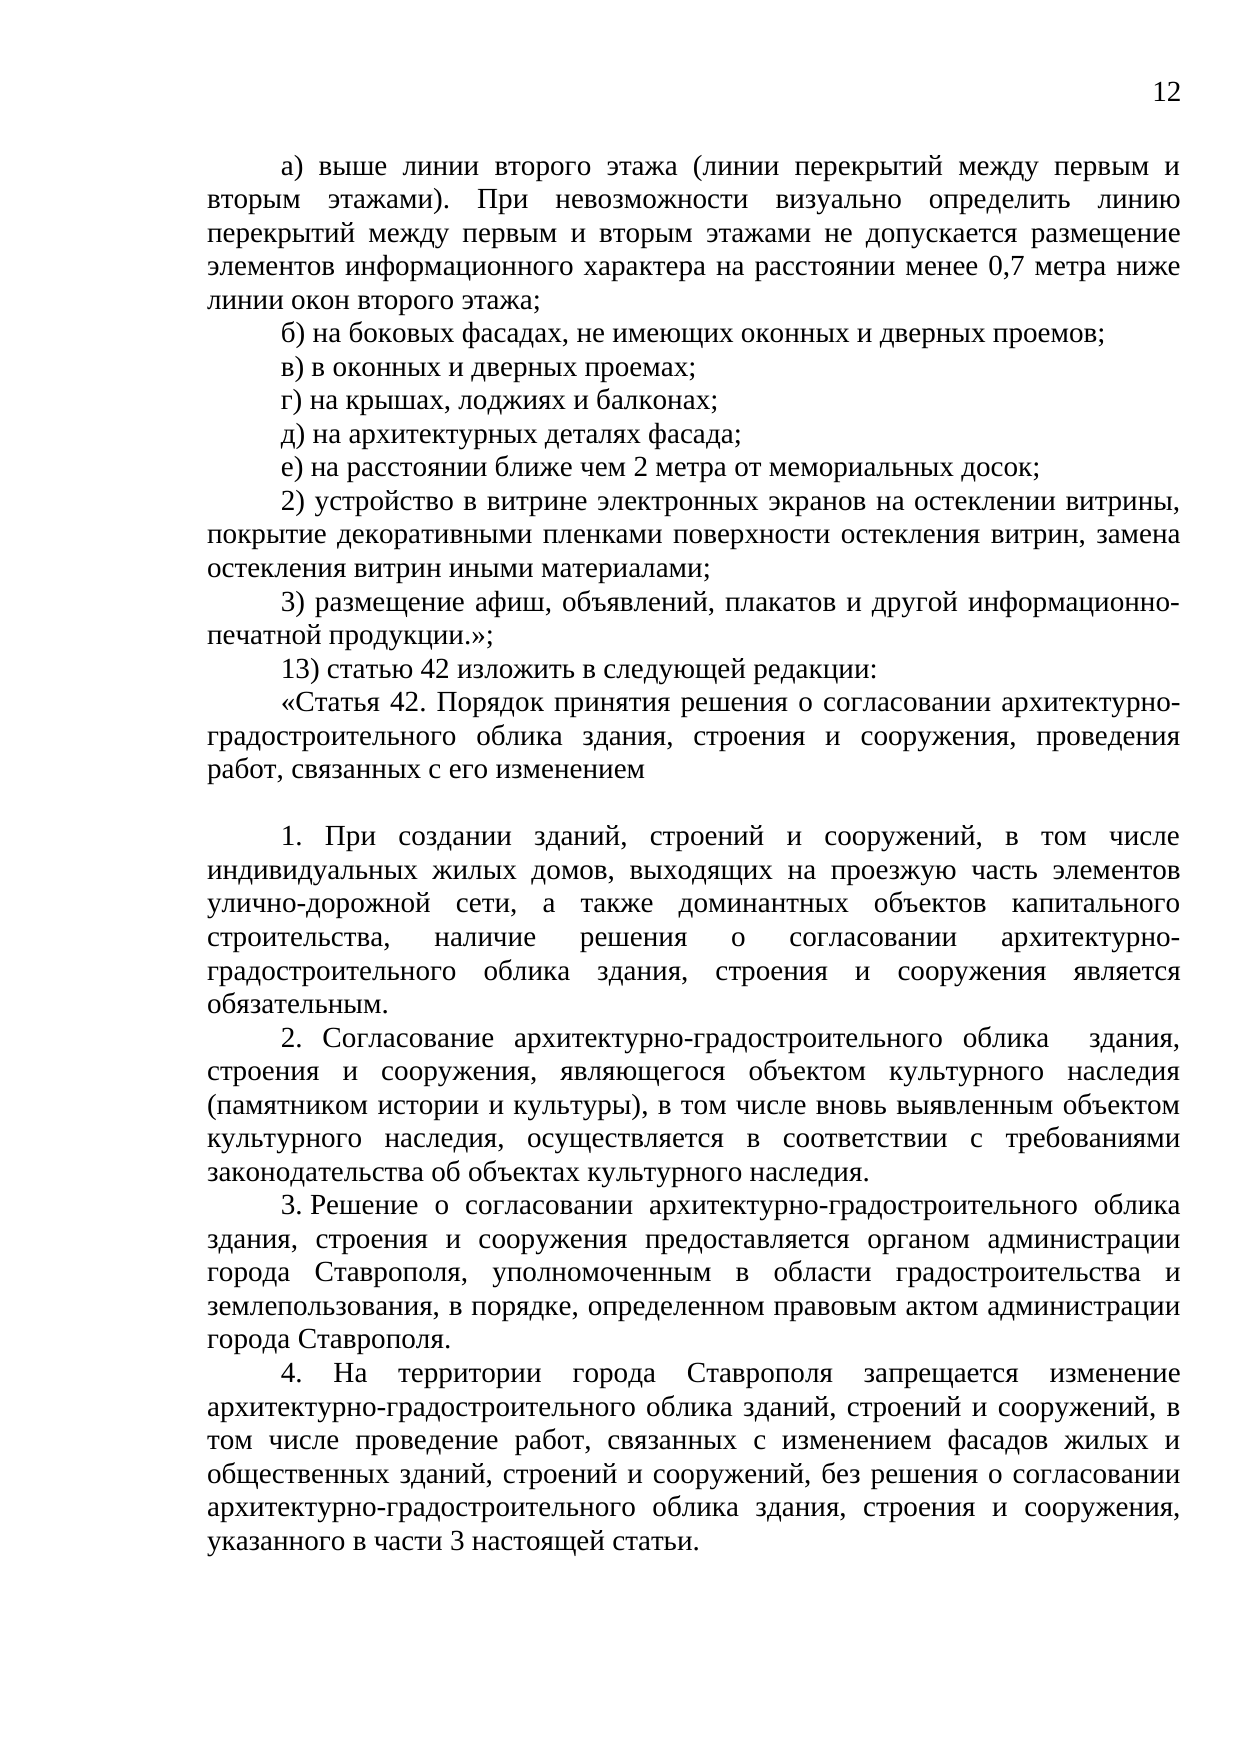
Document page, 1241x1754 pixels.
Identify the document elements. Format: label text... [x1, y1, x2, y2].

text 3. Решение о согласовании архитектурно-градостроительного облика здания, строения и сооружения предоставляется органом администрации города Ставрополя, уполномоченным в области градостроительства и землепользования, в порядке, определенном правовым актом администрации города Ставрополя. [207, 1187, 1181, 1355]
text «Статья 42. Порядок принятия решения о согласовании архитектурно-градостроительного облика здания, строения и сооружения, проведения работ, связанных с его изменением [207, 684, 1181, 785]
text 3) размещение афиш, объявлений, плакатов и другой информационно-печатной продукции.»; [207, 584, 1181, 651]
text в) в оконных и дверных проемах; [207, 349, 1181, 382]
text 13) статью 42 изложить в следующей редакции: [207, 651, 1181, 684]
text 2) устройство в витрине электронных экранов на остеклении витрины, покрытие декоративными пленками поверхности остекления витрин, замена остекления витрин иными материалами; [207, 483, 1181, 584]
text 1. При создании зданий, строений и сооружений, в том числе индивидуальных жилых домов, выходящих на проезжую часть элементов улично-дорожной сети, а также доминантных объектов капитального строительства, наличие решения о согласовании архитектурно-градостроительного облика здания, строения и сооружения является обязательным. [207, 818, 1181, 1020]
text д) на архитектурных деталях фасада; [207, 416, 1181, 449]
text 2. Согласование архитектурно-градостроительного облика здания, строения и сооружения, являющегося объектом культурного наследия (памятником истории и культуры), в том числе вновь выявленным объектом культурного наследия, осуществляется в соответствии с требованиями законодательства об объектах культурного наследия. [207, 1020, 1181, 1187]
text б) на боковых фасадах, не имеющих оконных и дверных проемов; [207, 315, 1181, 349]
text г) на крышах, лоджиях и балконах; [207, 382, 1181, 416]
text е) на расстоянии ближе чем 2 метра от мемориальных досок; [207, 449, 1181, 483]
text 4. На территории города Ставрополя запрещается изменение архитектурно-градостроительного облика зданий, строений и сооружений, в том числе проведение работ, связанных с изменением фасадов жилых и общественных зданий, строений и сооружений, без решения о согласовании архитектурно-градостроительного облика здания, строения и сооружения, указанного в части 3 настоящей статьи. [207, 1355, 1181, 1556]
text а) выше линии второго этажа (линии перекрытий между первым и вторым этажами). При невозможности визуально определить линию перекрытий между первым и вторым этажами не допускается размещение элементов информационного характера на расстоянии менее 0,7 метра ниже линии окон второго этажа; [207, 148, 1181, 315]
